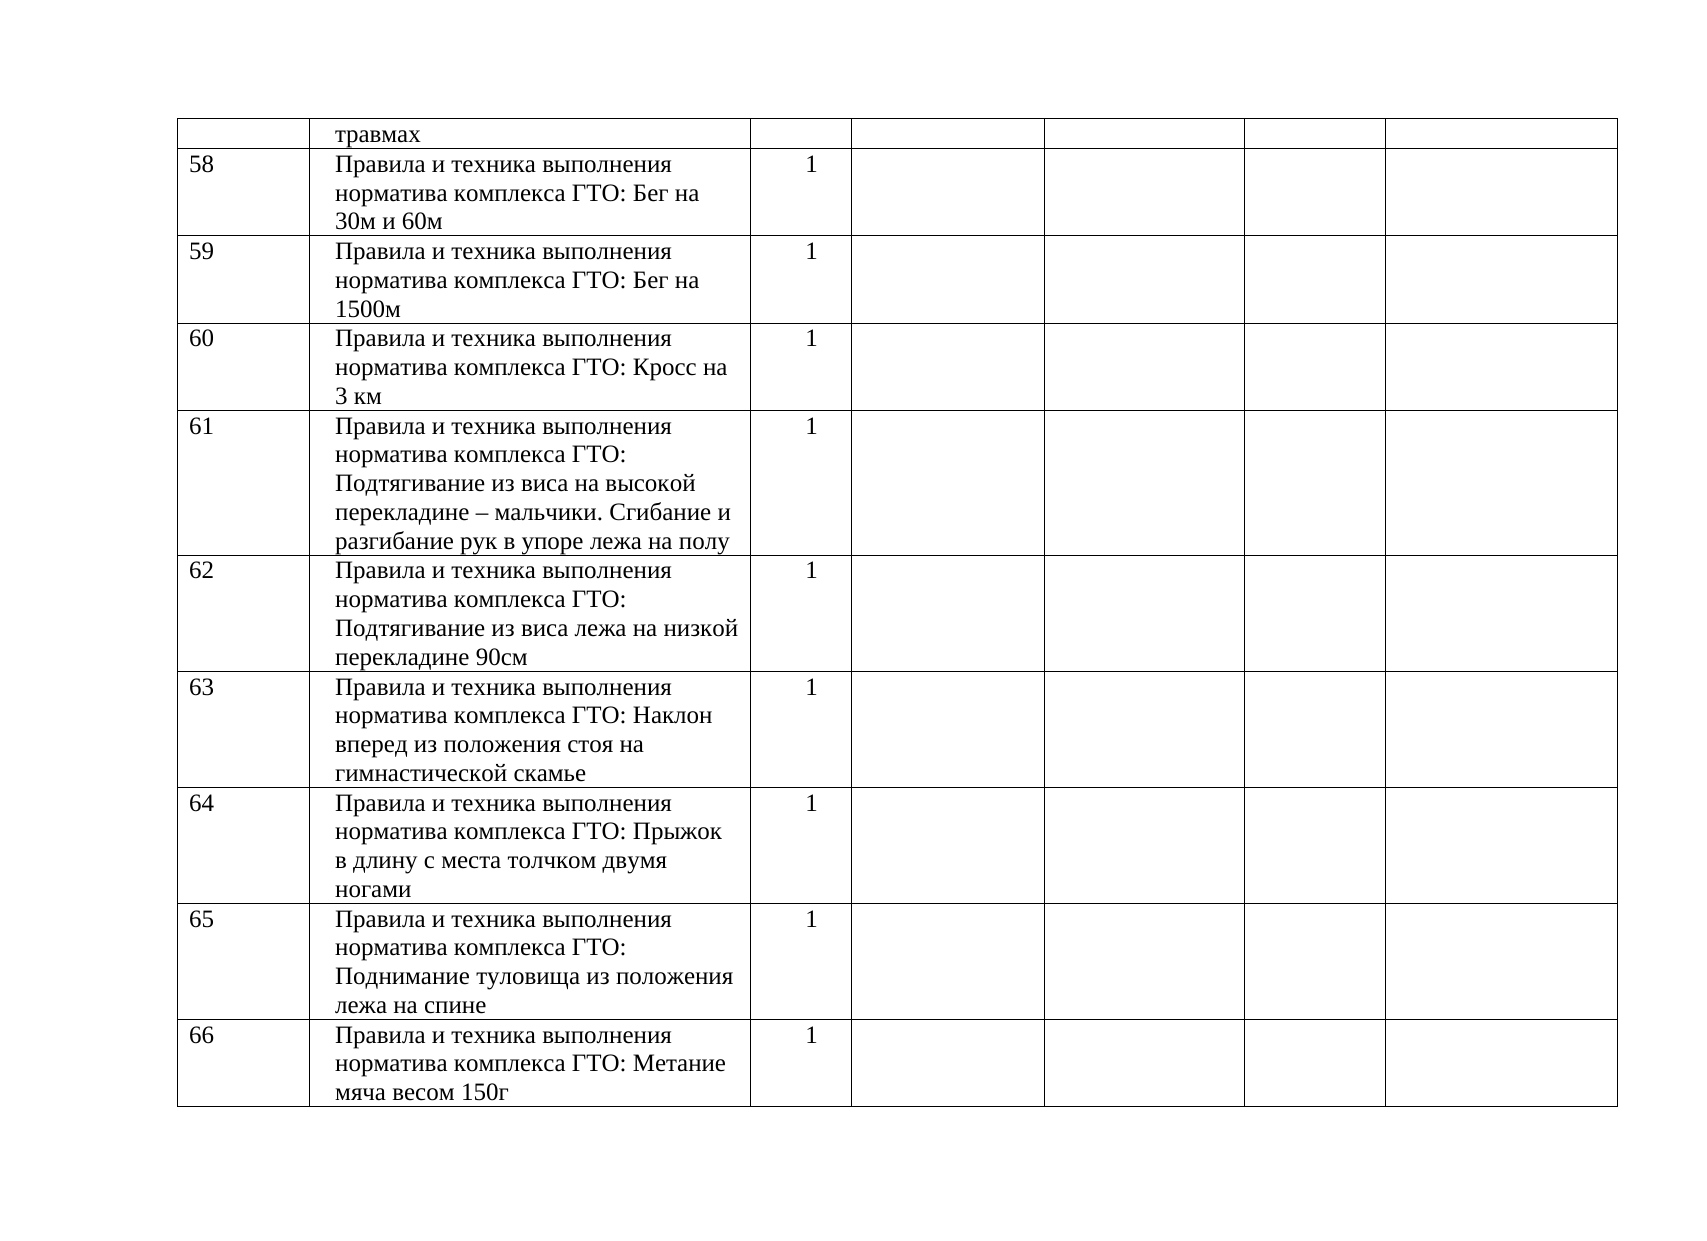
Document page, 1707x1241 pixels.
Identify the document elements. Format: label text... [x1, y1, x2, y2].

table_cell Правила и техника выполнения норматива комплекса ГТО: Метание мяча весом 150г [310, 1020, 750, 1106]
table_cell 64 [178, 788, 309, 903]
table_cell [1245, 904, 1385, 1019]
table_cell Правила и техника выполнения норматива комплекса ГТО: Прыжок в длину с места толчком двумя ногами [310, 788, 750, 903]
table_cell [852, 788, 1044, 903]
table_cell [1045, 556, 1244, 671]
table_cell 57 [178, 119, 309, 148]
table_cell [852, 236, 1044, 322]
table_cell [1245, 236, 1385, 322]
table_cell [1045, 672, 1244, 787]
table_cell [1386, 788, 1617, 903]
table_cell [852, 119, 1044, 148]
table_cell 1 [751, 556, 851, 671]
table_cell [1386, 672, 1617, 787]
table_cell 1 [751, 411, 851, 554]
table_cell 1 [751, 324, 851, 410]
table_cell [1386, 1020, 1617, 1106]
table_cell [1386, 149, 1617, 235]
table_cell Правила и техника выполнения норматива комплекса ГТО: Поднимание туловища из положения лежа на спине [310, 904, 750, 1019]
table_cell Правила и техника выполнения норматива комплекса ГТО: Кросс на 3 км [310, 324, 750, 410]
table_cell [1045, 324, 1244, 410]
table_cell 1 [751, 119, 851, 148]
table_cell [1245, 672, 1385, 787]
table_cell 62 [178, 556, 309, 671]
table_cell 66 [178, 1020, 309, 1106]
table_cell [1045, 904, 1244, 1019]
table_cell 1 [751, 904, 851, 1019]
table_cell 65 [178, 904, 309, 1019]
table_cell Правила и техника выполнения норматива комплекса ГТО: Бег на 30м и 60м [310, 149, 750, 235]
table_cell [1045, 1020, 1244, 1106]
table_cell [1245, 1020, 1385, 1106]
table_cell [852, 149, 1044, 235]
table_cell [852, 1020, 1044, 1106]
table_cell Правила и техника выполнения норматива комплекса ГТО: Подтягивание из виса лежа на низкой перекладине 90см [310, 556, 750, 671]
table_cell [1386, 904, 1617, 1019]
table_cell 58 [178, 149, 309, 235]
table_cell [852, 324, 1044, 410]
table_cell [1386, 324, 1617, 410]
table_cell 61 [178, 411, 309, 554]
table_cell Правила и техника выполнения норматива комплекса ГТО: Бег на 1500м [310, 236, 750, 322]
table_cell [1386, 556, 1617, 671]
table_cell Правила и техника выполнения норматива комплекса ГТО: Наклон вперед из положения стоя на гимнастической скамье [310, 672, 750, 787]
table_cell [852, 556, 1044, 671]
table_cell 1 [751, 236, 851, 322]
table_cell [1045, 411, 1244, 554]
table_cell [852, 411, 1044, 554]
table_cell [1386, 236, 1617, 322]
table_cell [1386, 411, 1617, 554]
table_cell [852, 672, 1044, 787]
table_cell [310, 119, 750, 148]
table_cell [1045, 149, 1244, 235]
table_cell [1045, 236, 1244, 322]
table_cell [1386, 119, 1617, 148]
table_cell [1045, 119, 1244, 148]
table_cell 1 [751, 149, 851, 235]
table_cell [1245, 149, 1385, 235]
table_cell 1 [751, 788, 851, 903]
table_cell [852, 904, 1044, 1019]
table_cell [1245, 411, 1385, 554]
table_cell [1245, 788, 1385, 903]
table_cell 60 [178, 324, 309, 410]
table_cell 1 [751, 672, 851, 787]
table_cell [1245, 324, 1385, 410]
table_cell [1045, 788, 1244, 903]
table_cell Правила и техника выполнения норматива комплекса ГТО: Подтягивание из виса на высокой перекладине – мальчики. Сгибание и разгибание рук в упоре лежа на полу [310, 411, 750, 554]
table_cell 59 [178, 236, 309, 322]
table_cell 63 [178, 672, 309, 787]
table_cell 1 [751, 1020, 851, 1106]
table_cell [1245, 556, 1385, 671]
table_cell [1245, 119, 1385, 148]
